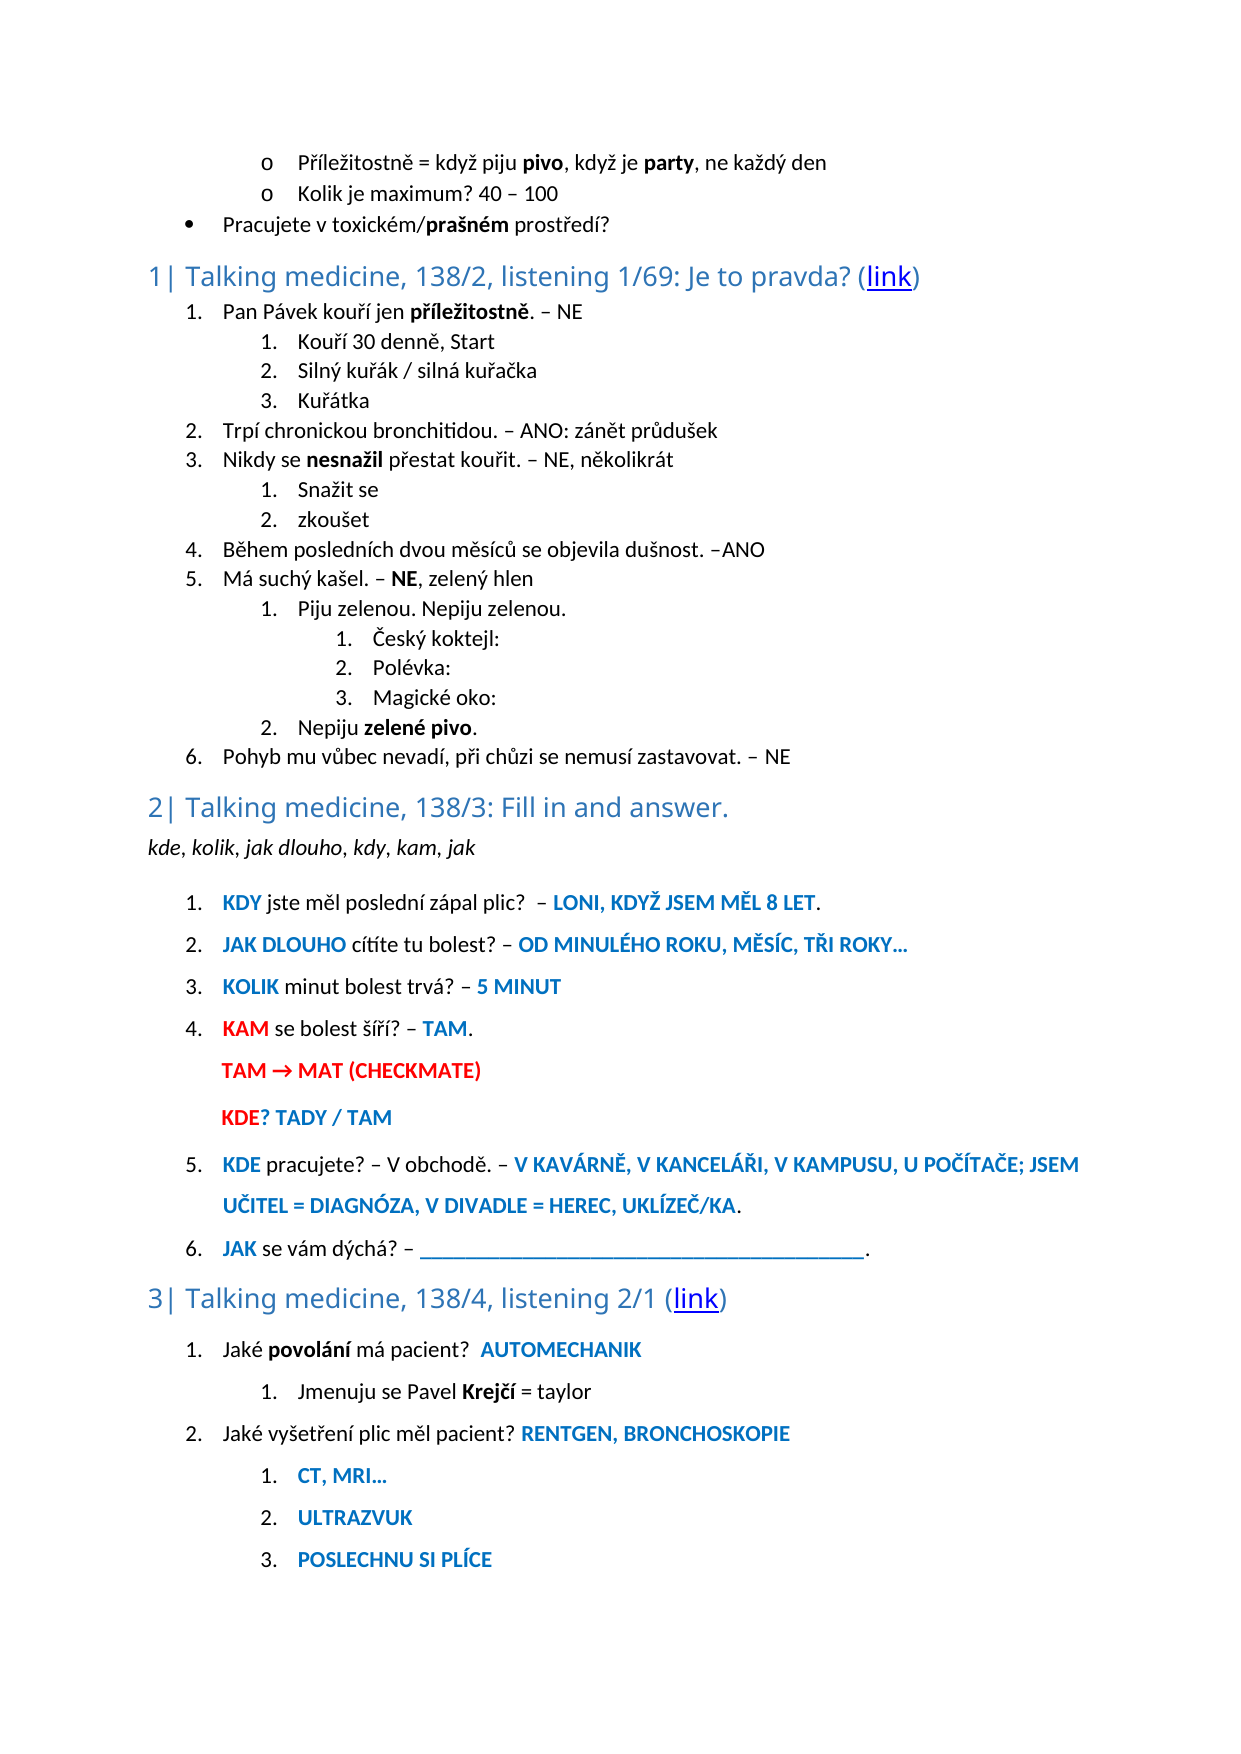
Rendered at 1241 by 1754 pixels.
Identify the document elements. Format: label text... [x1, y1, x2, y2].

subtitle jak se vám dýchá? – _______________________________________. [185, 1234, 1093, 1262]
subtitle 3| Talking medicine, 138/4, listening 2/1 (link) [148, 1280, 1093, 1317]
list Má suchý kašel. – NE, zelený hlen [185, 564, 1093, 592]
subtitle kde, kolik, jak dlouho, kdy, kam, jak [148, 833, 1093, 861]
list kolik minut bolest trvá? – 5 minut [185, 972, 1093, 1000]
list Silný kuřák / silná kuřačka [260, 357, 1093, 384]
subtitle 2| Talking medicine, 138/3: Fill in and answer. [148, 789, 1093, 826]
list Nepiju zelené pivo. [260, 713, 1093, 741]
list Kouří 30 denně, Start [260, 327, 1093, 355]
list Pohyb mu vůbec nevadí, při chůzi se nemusí zastavovat. – NE [185, 742, 1093, 771]
list Jaké povolání má pacient? automechanik [185, 1335, 1093, 1363]
subtitle 1| Talking medicine, 138/2, listening 1/69: Je to pravda? (link) [148, 257, 1093, 294]
list Polévka: [335, 653, 1093, 681]
list zkoušet [260, 505, 1093, 533]
list Kolik je maximum? 40 – 100 [260, 179, 1093, 208]
subtitle kdy jste měl poslední zápal plic? – loni, když jsem měl 8 let. [185, 888, 1093, 916]
list ultrazvuk [260, 1503, 1093, 1531]
list Magické oko: [335, 683, 1093, 711]
list Pan Pávek kouří jen příležitostně. – NE [185, 297, 1093, 325]
list poslechnu si plíce [260, 1545, 1093, 1573]
subtitle kam se bolest šíří? – tam. [185, 1014, 1093, 1042]
list Příležitostně = když piju pivo, když je party, ne každý den [260, 148, 1093, 177]
list Kuřátka [260, 386, 1093, 414]
subtitle kde pracujete? – V obchodě. – v kavárně, v kanceláři, v kampusu, u počítače; jsem učitel = diagnóza, v divadle = herec, uklízeč/ka. [185, 1150, 1093, 1220]
list Snažit se [260, 475, 1093, 503]
list Pracujete v toxickém/prašném prostředí? [185, 211, 1093, 238]
list Český koktejl: [335, 624, 1093, 652]
subtitle jak dlouho cítíte tu bolest? – od minulého roku, měsíc, tři roky… [185, 930, 1093, 958]
list Piju zelenou. Nepiju zelenou. [260, 594, 1093, 622]
list Trpí chronickou bronchitidou. – ANO: zánět průdušek [185, 416, 1093, 444]
text tam → mat (checkmate) [185, 1056, 1093, 1084]
text kde? tady / tam [221, 1103, 1093, 1131]
list Jmenuju se Pavel Krejčí = taylor [260, 1377, 1093, 1405]
list Nikdy se nesnažil přestat kouřit. – NE, několikrát [185, 446, 1093, 474]
list Během posledních dvou měsíců se objevila dušnost. –ANO [185, 535, 1093, 563]
list CT, MRI… [260, 1461, 1093, 1489]
list Jaké vyšetření plic měl pacient? rentgen, bronchoskopie [185, 1419, 1093, 1447]
